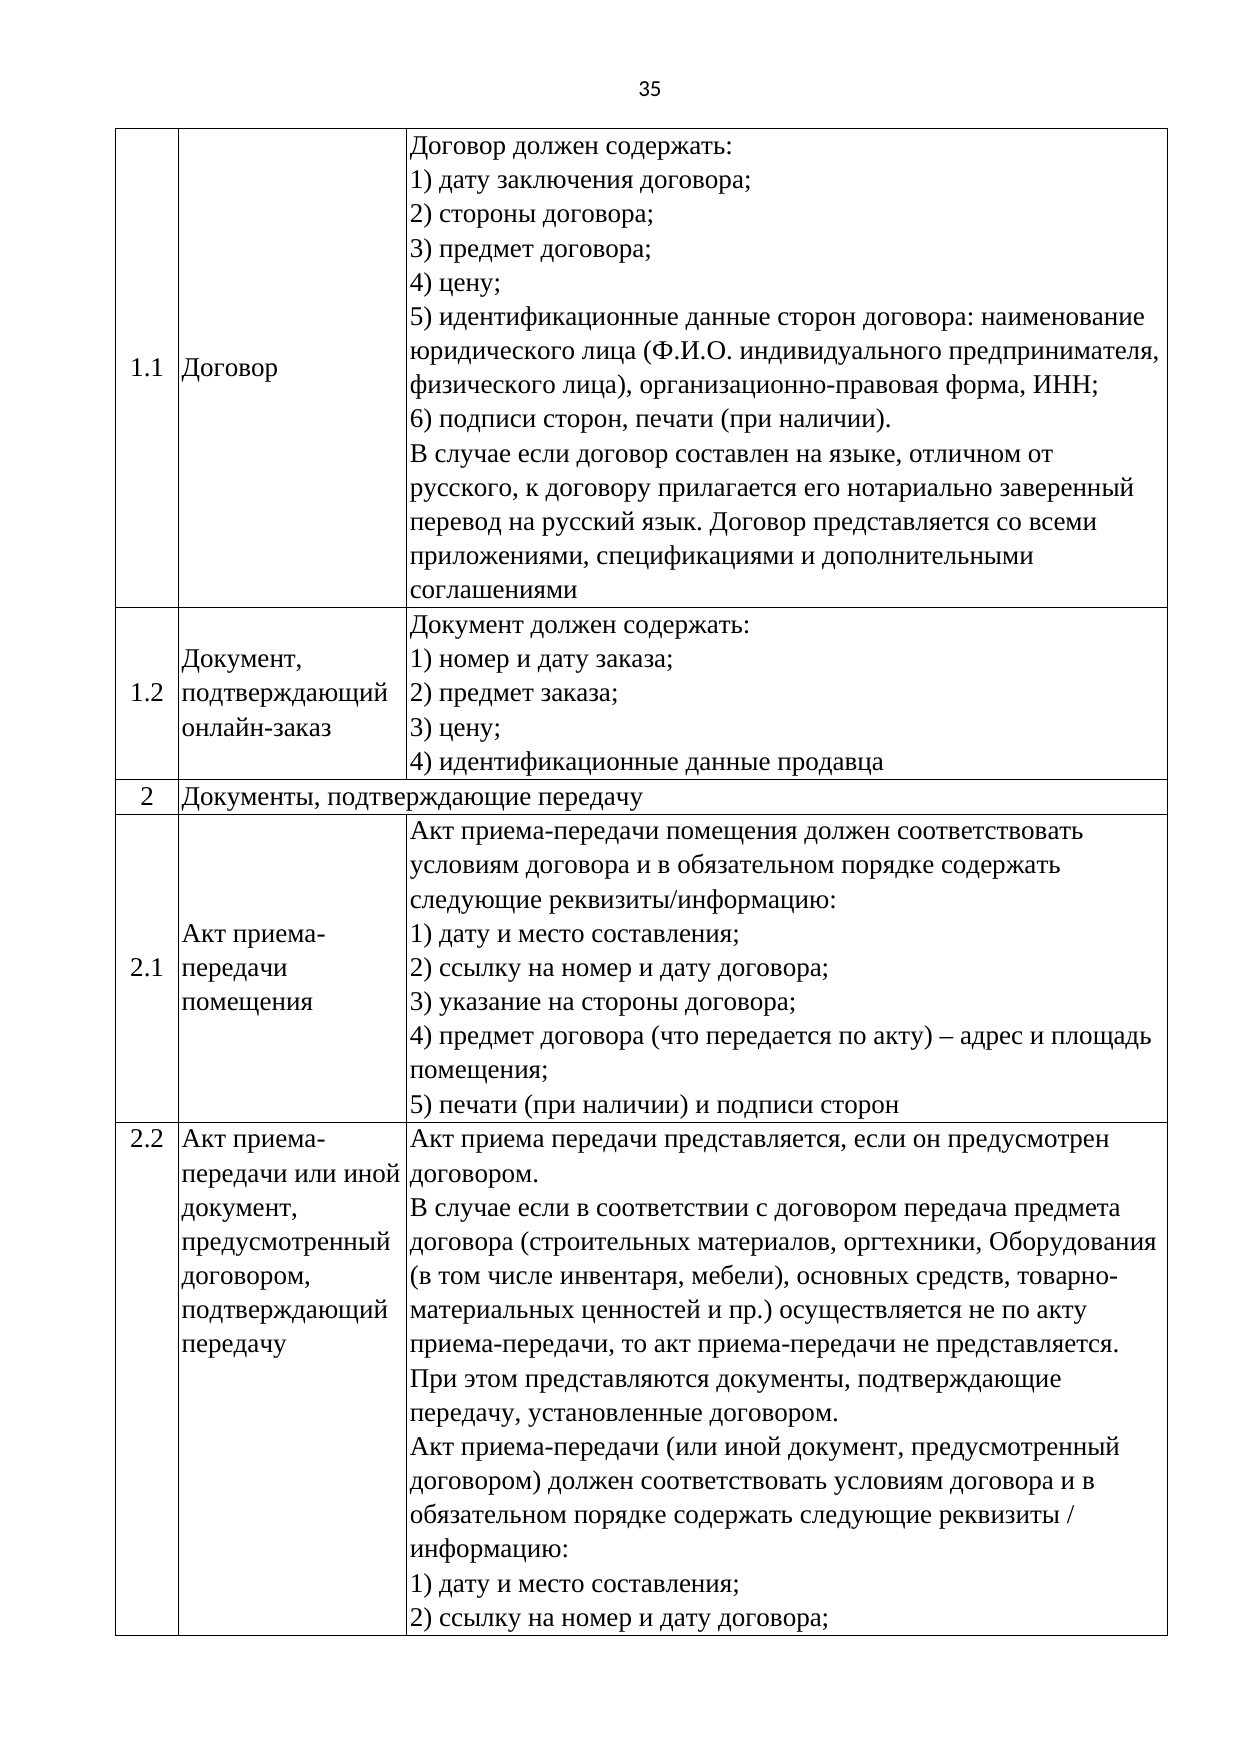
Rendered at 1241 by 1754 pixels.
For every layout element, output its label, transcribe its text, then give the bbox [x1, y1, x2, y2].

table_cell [179, 1123, 406, 1635]
table_cell 1.2 [116, 608, 178, 779]
table_cell 2.2 [116, 1123, 178, 1635]
table_cell Акт приема-передачи помещения [179, 815, 406, 1122]
table_cell 2 [116, 780, 178, 813]
table_cell Документ, подтверждающий онлайн-заказ [179, 608, 406, 779]
table_cell 2.1 [116, 815, 178, 1122]
table_cell Договор должен содержать: 1) дату заключения договора; 2) стороны договора; 3) предмет договора; 4) цену; 5) идентификационные данные сторон договора: наименование юридического лица (Ф.И.О. индивидуального предпринимателя, физического лица), организационно-правовая форма, ИНН; 6) подписи сторон, печати (при наличии). В случае если договор составлен на языке, отличном от русского, к договору прилагается его нотариально заверенный перевод на русский язык. Договор представляется со всеми приложениями, спецификациями и дополнительными соглашениями [407, 129, 1167, 607]
table_cell Документы, подтверждающие передачу [179, 780, 1167, 813]
table_cell Акт приема-передачи помещения должен соответствовать условиям договора и в обязательном порядке содержать следующие реквизиты/информацию: 1) дату и место составления; 2) ссылку на номер и дату договора; 3) указание на стороны договора; 4) предмет договора (что передается по акту) – адрес и площадь помещения; 5) печати (при наличии) и подписи сторон [407, 815, 1167, 1122]
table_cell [407, 1123, 1167, 1635]
table_cell 1.1 [116, 129, 178, 607]
table_cell Договор [179, 129, 406, 607]
table_cell Документ должен содержать: 1) номер и дату заказа; 2) предмет заказа; 3) цену; 4) идентификационные данные продавца [407, 608, 1167, 779]
